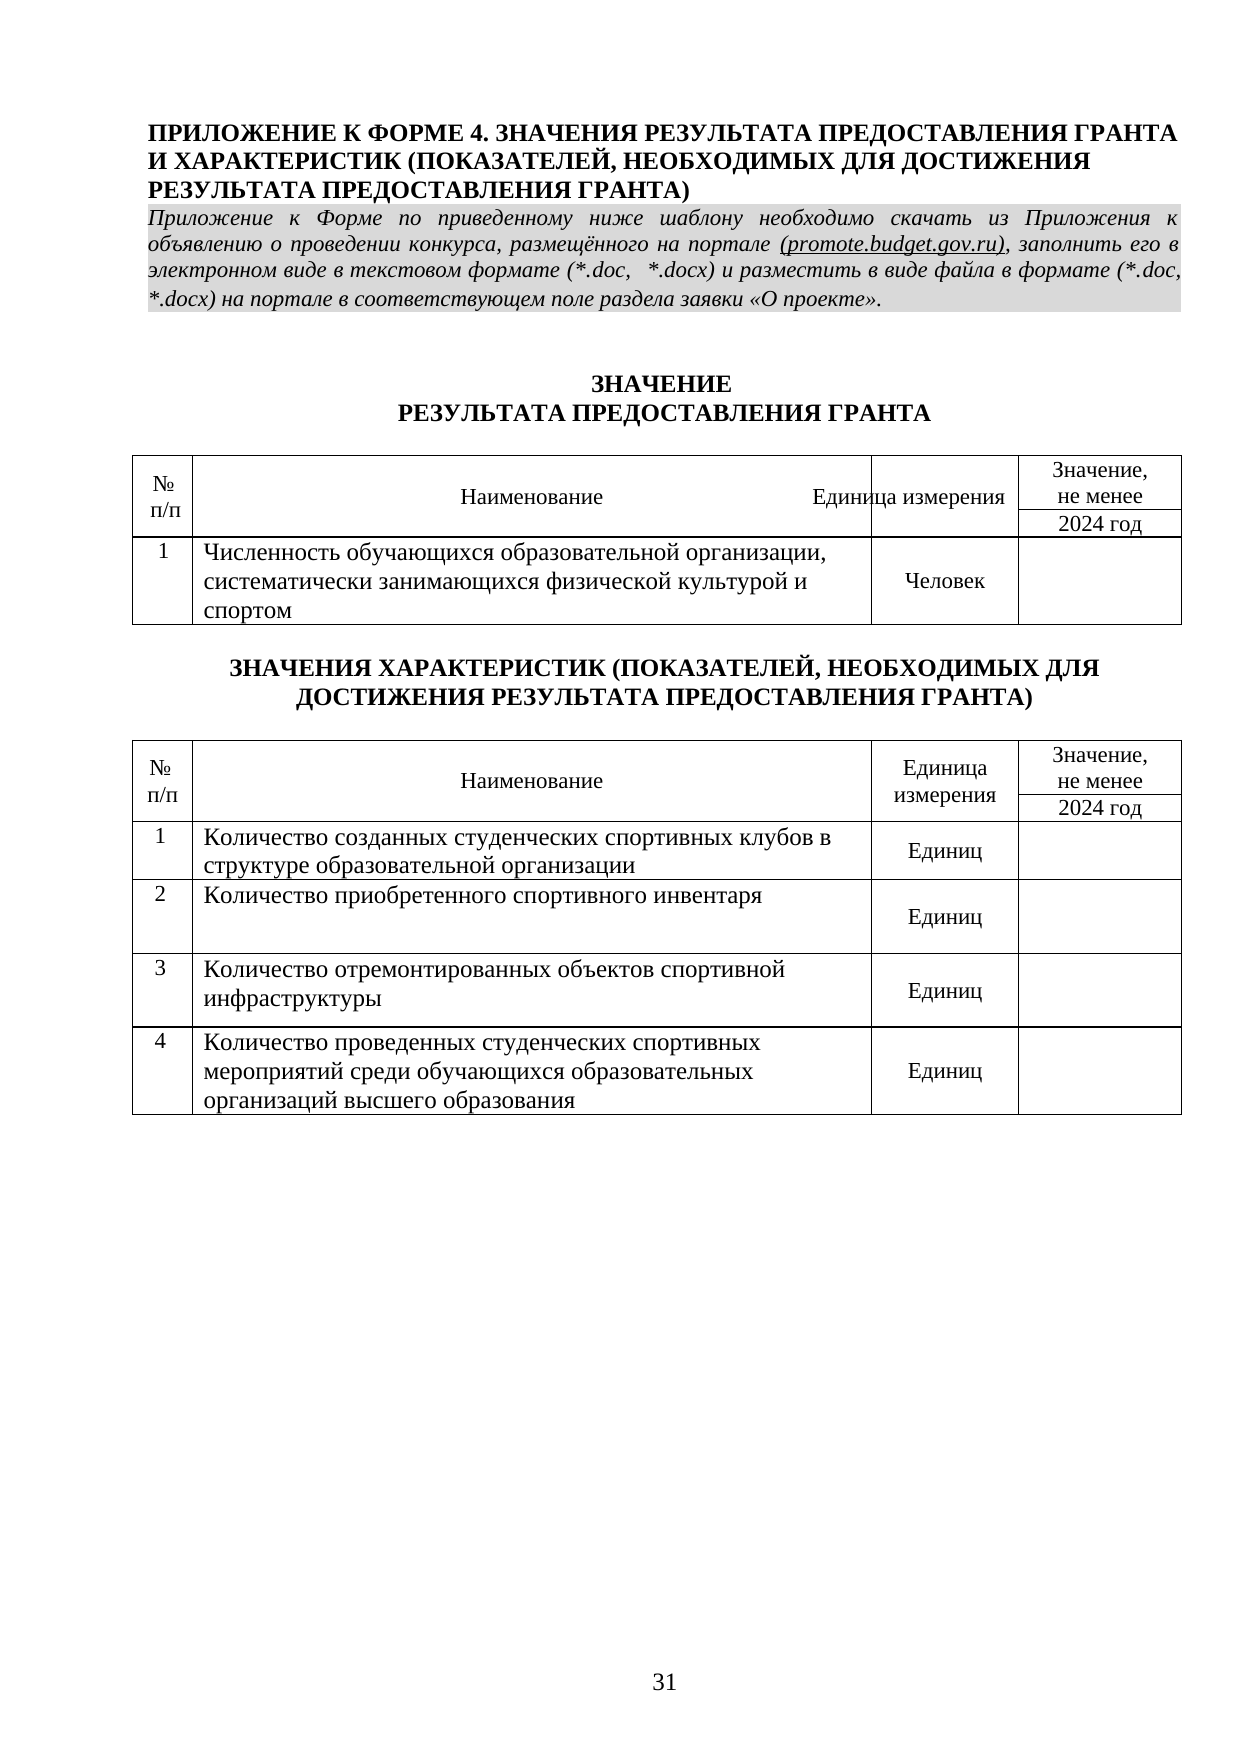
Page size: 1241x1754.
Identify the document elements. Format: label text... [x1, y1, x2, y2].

table_cell [1019, 880, 1181, 953]
table_header № п/п [133, 741, 192, 821]
table_cell Единиц [872, 880, 1018, 953]
table_header Значение, не менее [1019, 741, 1181, 793]
table_cell 2 [133, 880, 192, 953]
table_cell [1019, 954, 1181, 1026]
table_cell Количество приобретенного спортивного инвентаря [193, 880, 871, 953]
table_cell 3 [133, 954, 192, 1026]
table_cell Численность обучающихся образовательной организации, систематически занимающихся физической культурой и спортом [193, 538, 871, 624]
table_cell Человек [872, 538, 1018, 624]
table_header № п/п [133, 456, 192, 536]
text ЗНАЧЕНИЯ ХАРАКТЕРИСТИК (ПОКАЗАТЕЛЕЙ, НЕОБХОДИМЫХ ДЛЯ ДОСТИЖЕНИЯ РЕЗУЛЬТАТА ПРЕДОСТАВЛЕНИЯ ГРАНТА) [148, 653, 1181, 711]
table_cell [1019, 538, 1181, 624]
table_cell Единиц [872, 822, 1018, 879]
text Приложение к Форме по приведенному ниже шаблону необходимо скачать из Приложения к объявлению о проведении конкурса, размещённого на портале (promote.budget.gov.ru), заполнить его в электронном виде в текстовом формате (*.doc, *.docx) и разместить в виде файла в формате (*.doc, *.docx) на портале в соответствующем поле раздела заявки «О проекте». [148, 204, 1181, 312]
table_header Наименование [193, 456, 871, 536]
table_cell Количество проведенных студенческих спортивных мероприятий среди обучающихся образовательных организаций высшего образования [193, 1028, 871, 1114]
table_cell Единиц [872, 954, 1018, 1026]
text ЗНАЧЕНИЕ РЕЗУЛЬТАТА ПРЕДОСТАВЛЕНИЯ ГРАНТА [148, 369, 1181, 426]
table_cell Единиц [872, 1028, 1018, 1114]
table_header Единица измерения [872, 456, 1018, 536]
table_cell 2024 год [1019, 510, 1181, 536]
table_cell 1 [133, 538, 192, 624]
table_cell 4 [133, 1028, 192, 1114]
table_cell [1019, 822, 1181, 879]
table_cell 1 [133, 822, 192, 879]
subtitle ПРИЛОЖЕНИЕ К ФОРМЕ 4. значения результата предоставления гранта и характеристик (показателей, необходимых для достижения результата предоставления гранта) [148, 118, 1181, 204]
table_cell Количество отремонтированных объектов спортивной инфраструктуры [193, 954, 871, 1026]
table_header Значение, не менее [1019, 456, 1181, 509]
table_cell [1019, 1028, 1181, 1114]
table_cell 2024 год [1019, 795, 1181, 821]
table_cell Количество созданных студенческих спортивных клубов в структуре образовательной организации [193, 822, 871, 879]
table_header Наименование [193, 741, 871, 821]
table_header Единица измерения [872, 741, 1018, 821]
